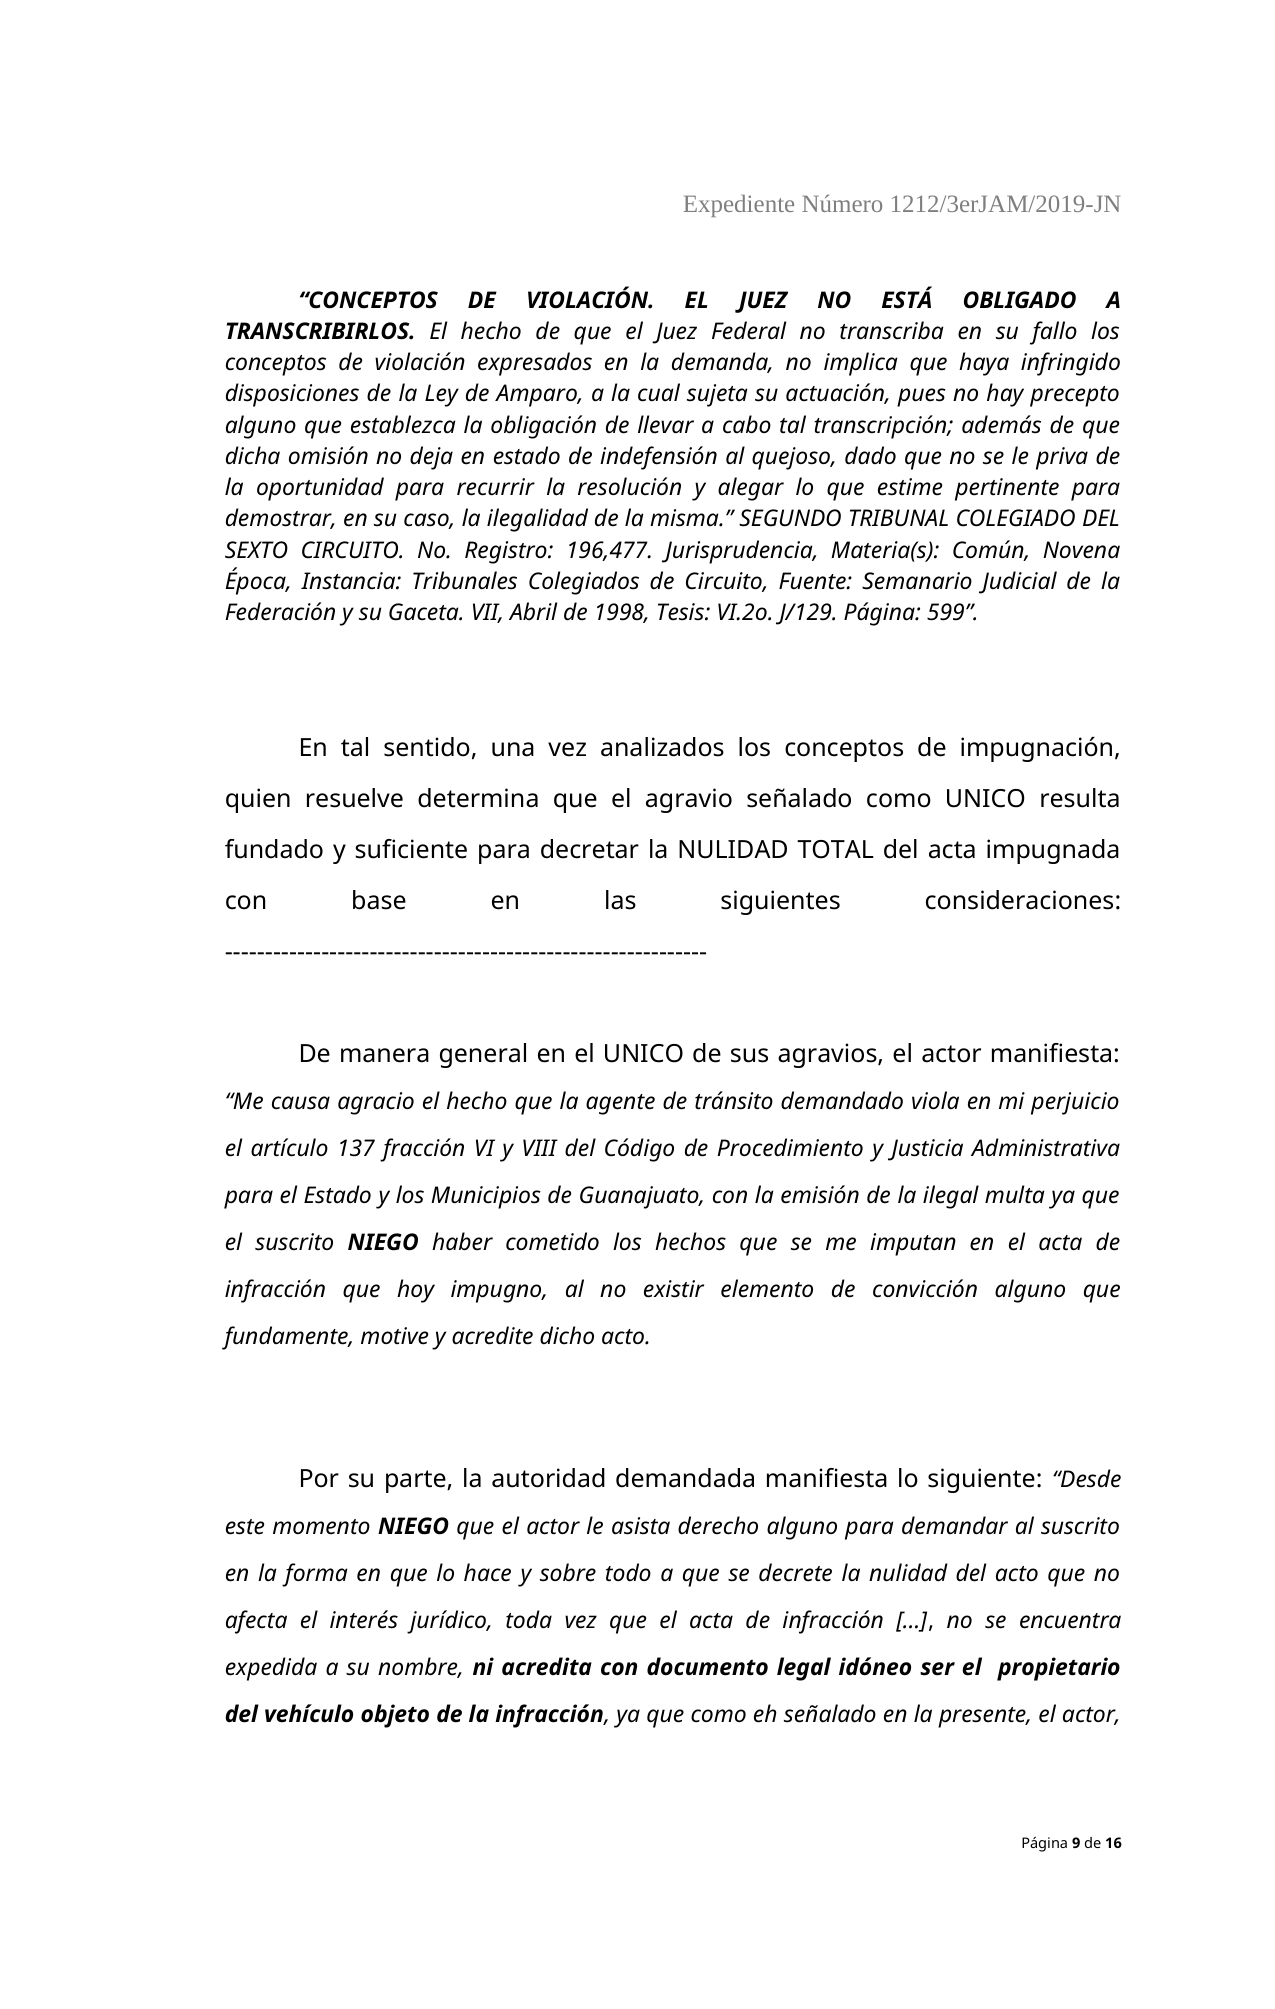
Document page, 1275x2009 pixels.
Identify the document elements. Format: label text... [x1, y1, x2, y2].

text En tal sentido, una vez analizados los conceptos de impugnación, quien resuelve determina que el agravio señalado como UNICO resulta fundado y suficiente para decretar la NULIDAD TOTAL del acta impugnada con base en las siguientes consideraciones: ------------------------------------------------------------ [224, 729, 1121, 968]
text De manera general en el UNICO de sus agravios, el actor manifiesta: “Me causa agracio el hecho que la agente de tránsito demandado viola en mi perjuicio el artículo 137 fracción VI y VIII del Código de Procedimiento y Justicia Administrativa para el Estado y los Municipios de Guanajuato, con la emisión de la ilegal multa ya que el suscrito NIEGO haber cometido los hechos que se me imputan en el acta de infracción que hoy impugno, al no existir elemento de convicción alguno que fundamente, motive y acredite dicho acto. [224, 1036, 1121, 1351]
text “CONCEPTOS DE VIOLACIÓN. EL JUEZ NO ESTÁ OBLIGADO A TRANSCRIBIRLOS. El hecho de que el Juez Federal no transcriba en su fallo los conceptos de violación expresados en la demanda, no implica que haya infringido disposiciones de la Ley de Amparo, a la cual sujeta su actuación, pues no hay precepto alguno que establezca la obligación de llevar a cabo tal transcripción; además de que dicha omisión no deja en estado de indefensión al quejoso, dado que no se le priva de la oportunidad para recurrir la resolución y alegar lo que estime pertinente para demostrar, en su caso, la ilegalidad de la misma.” SEGUNDO TRIBUNAL COLEGIADO DEL SEXTO CIRCUITO. No. Registro: 196,477. Jurisprudencia, Materia(s): Común, Novena Época, Instancia: Tribunales Colegiados de Circuito, Fuente: Semanario Judicial de la Federación y su Gaceta. VII, Abril de 1998, Tesis: VI.2o. J/129. Página: 599”. [224, 283, 1121, 627]
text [224, 1460, 1121, 1729]
